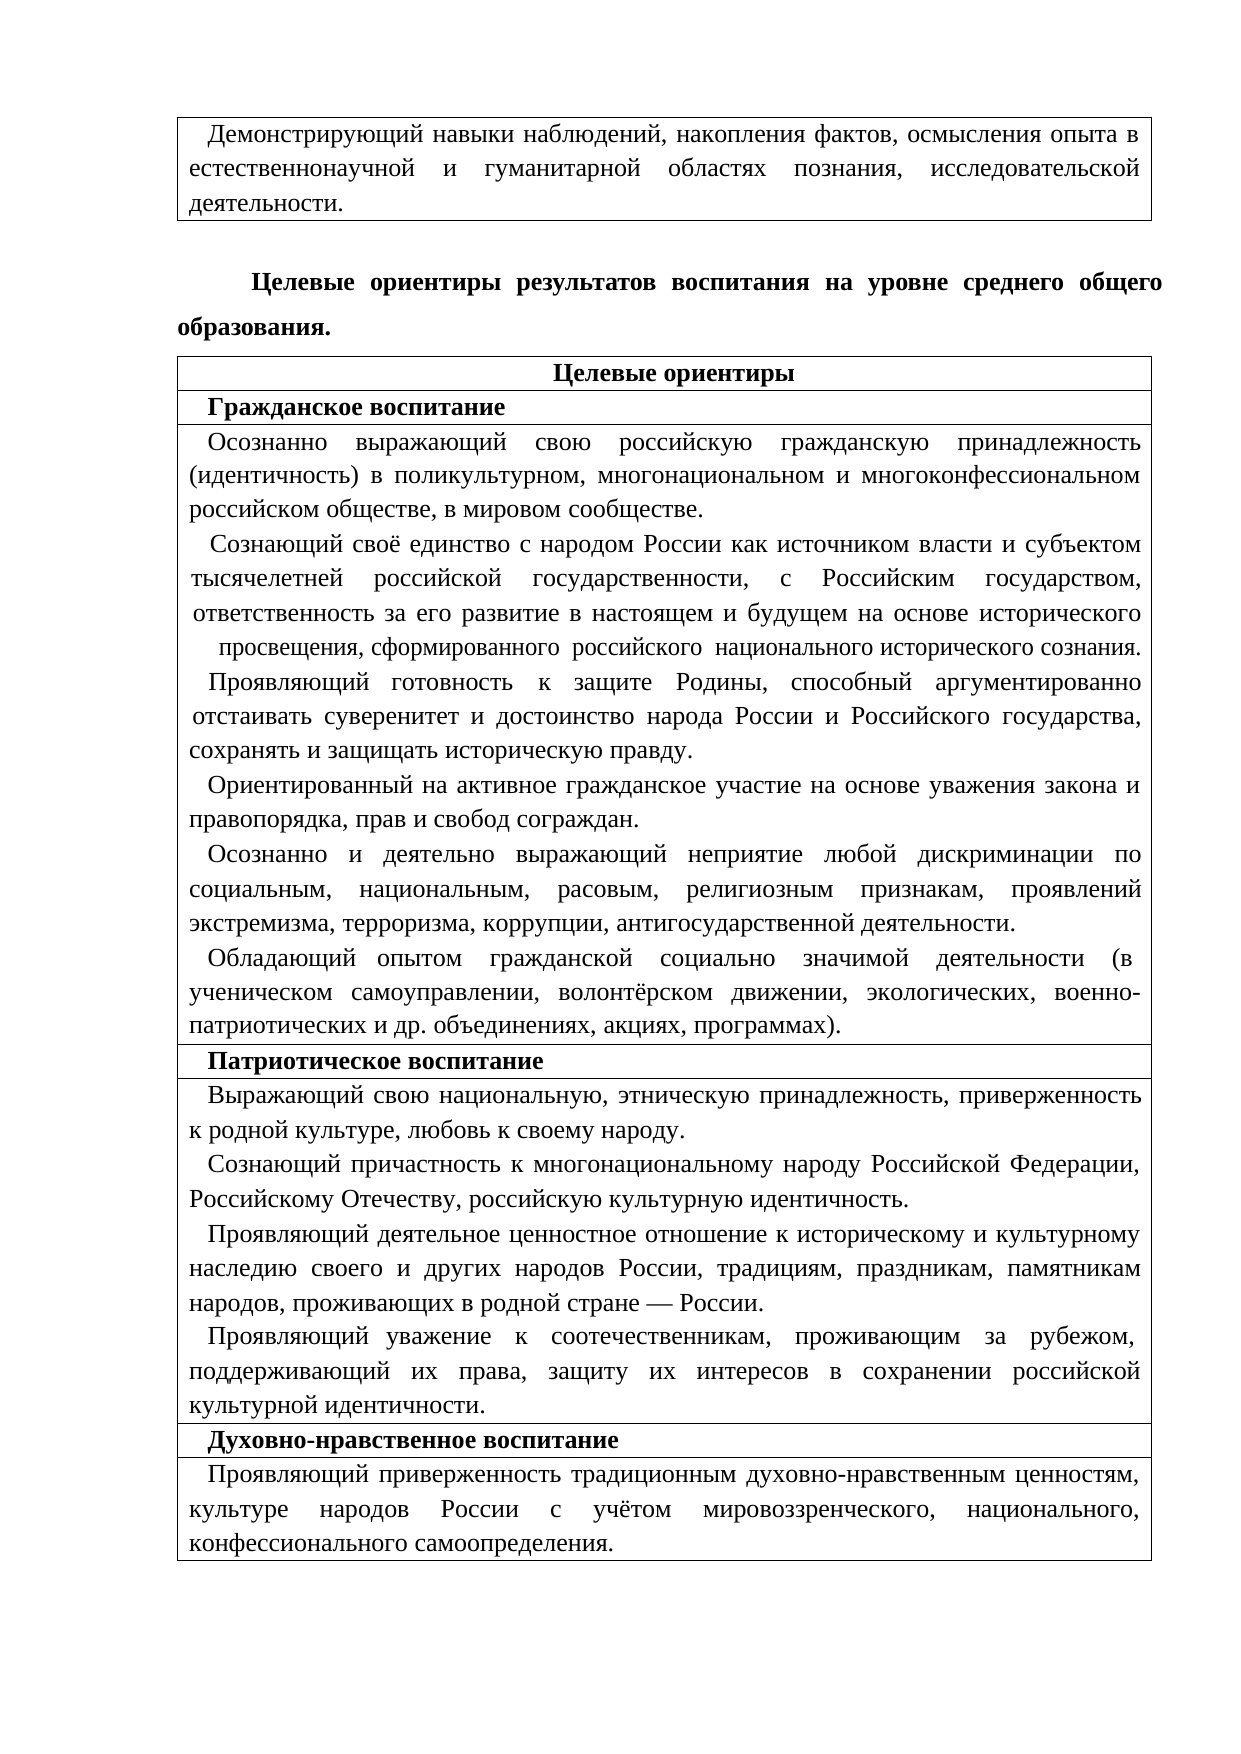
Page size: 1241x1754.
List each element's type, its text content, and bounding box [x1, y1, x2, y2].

table_cell Осознанно выражающий свою российскую гражданскую принадлежность (идентичность) в поликультурном, многонациональном и многоконфессиональном российском обществе, в мировом сообществе. Сознающий своё единство с народом России как источником власти и субъектом тысячелетней российской государственности, с Российским государством, ответственность за его развитие в настоящем и будущем на основе исторического просвещения, сформированного российского национального исторического сознания. Проявляющий готовность к защите Родины, способный аргументированно отстаивать суверенитет и достоинство народа России и Российского государства, сохранять и защищать историческую правду. Ориентированный на активное гражданское участие на основе уважения закона и правопорядка, прав и свобод сограждан. Осознанно и деятельно выражающий неприятие любой дискриминации по социальным, национальным, расовым, религиозным признакам, проявлений экстремизма, терроризма, коррупции, антигосударственной деятельности. Обладающий опытом гражданской социально значимой деятельности (в ученическом самоуправлении, волонтёрском движении, экологических, военно- патриотических и др. объединениях, акциях, программах). [178, 425, 1151, 1044]
table_cell Патриотическое воспитание [178, 1045, 1151, 1078]
table_header Демонстрирующий навыки наблюдений, накопления фактов, осмысления опыта в естественнонаучной и гуманитарной областях познания, исследовательской деятельности. [178, 118, 1151, 220]
table_cell Гражданское воспитание [178, 391, 1151, 424]
table_header Целевые ориентиры [178, 357, 1151, 390]
table_cell Проявляющий приверженность традиционным духовно-нравственным ценностям, культуре народов России с учётом мировоззренческого, национального, конфессионального самоопределения. [178, 1458, 1151, 1560]
text Целевые ориентиры результатов воспитания на уровне среднего общего образования. [177, 266, 1163, 341]
table_cell Духовно-нравственное воспитание [178, 1424, 1151, 1457]
table_cell Выражающий свою национальную, этническую принадлежность, приверженность к родной культуре, любовь к своему народу. Сознающий причастность к многонациональному народу Российской Федерации, Российскому Отечеству, российскую культурную идентичность. Проявляющий деятельное ценностное отношение к историческому и культурному наследию своего и других народов России, традициям, праздникам, памятникам народов, проживающих в родной стране — России. Проявляющий уважение к соотечественникам, проживающим за рубежом, поддерживающий их права, защиту их интересов в сохранении российской культурной идентичности. [178, 1079, 1151, 1423]
